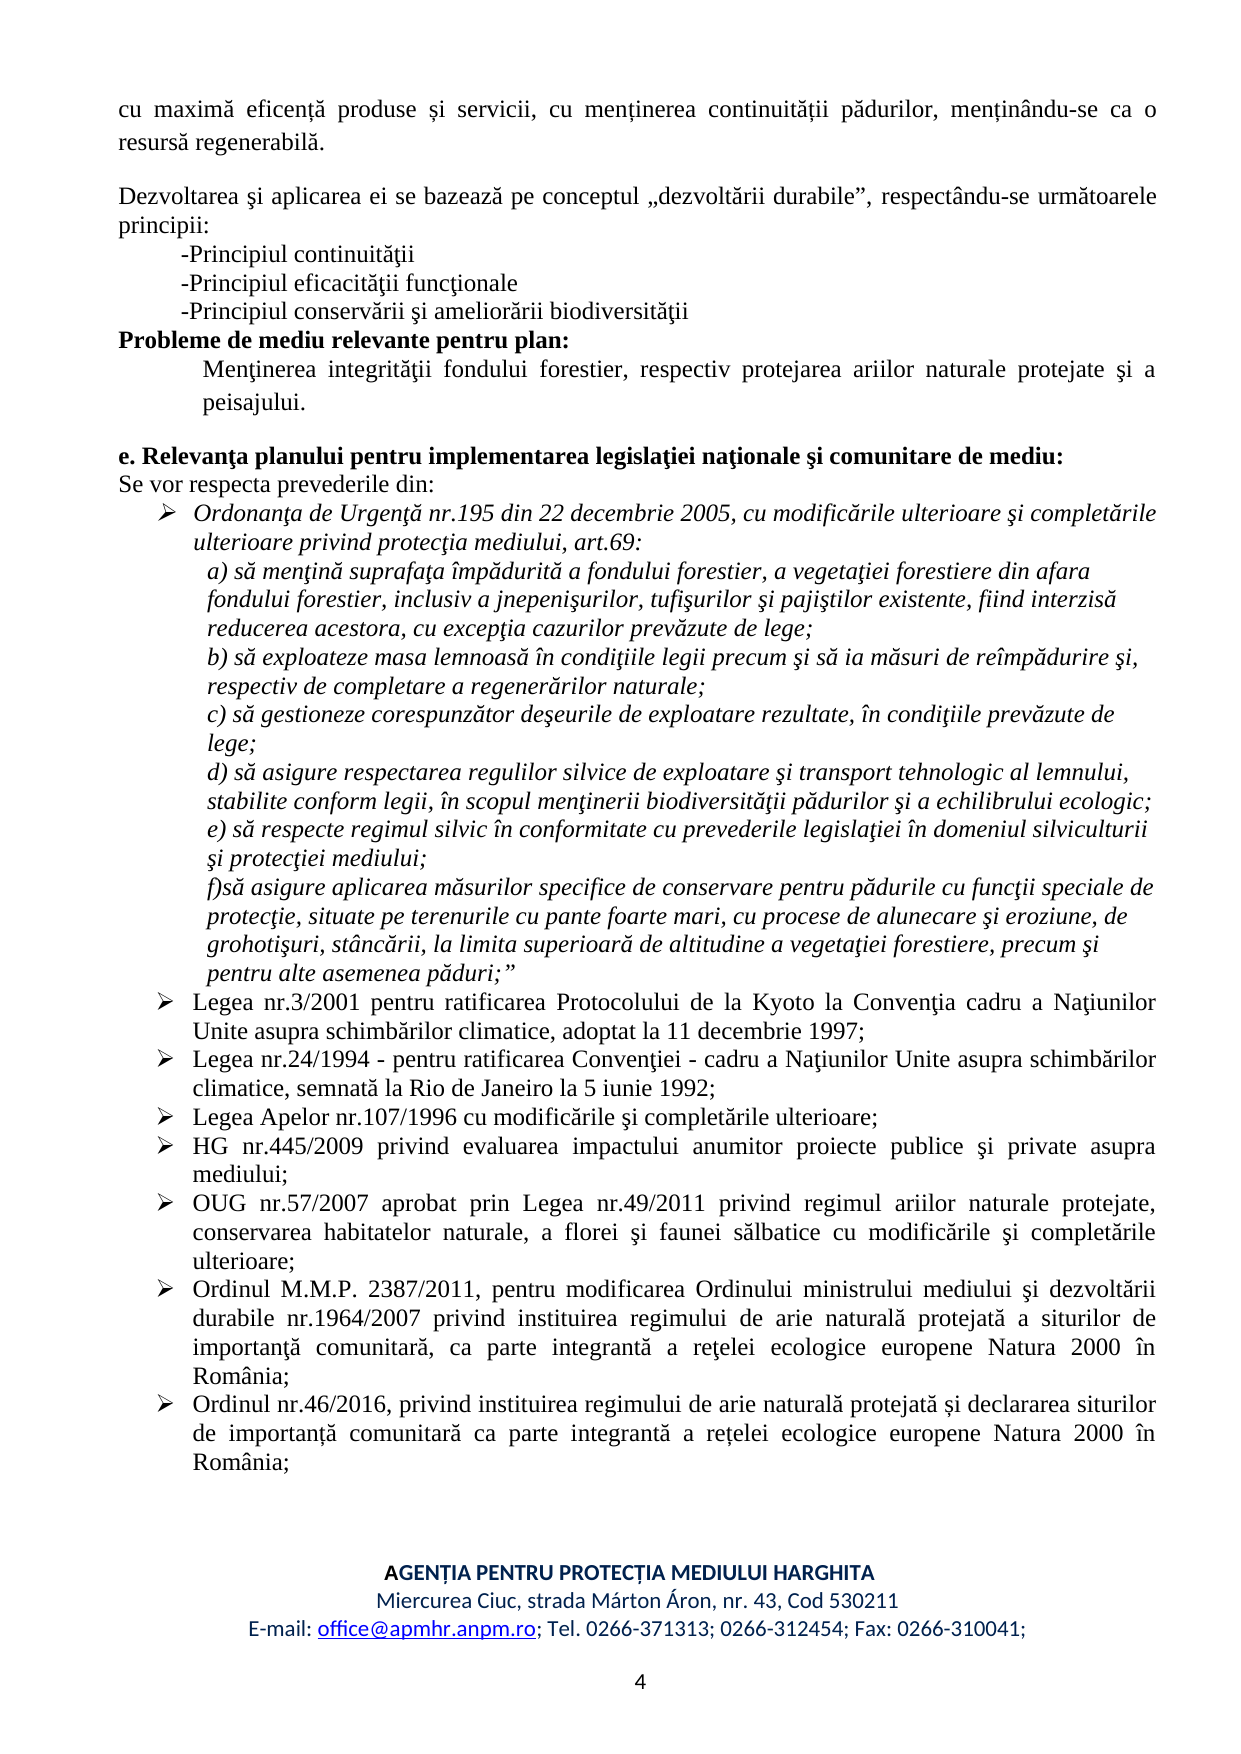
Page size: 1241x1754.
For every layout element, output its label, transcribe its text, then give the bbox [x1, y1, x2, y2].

text Dezvoltarea şi aplicarea ei se bazează pe conceptul „dezvoltării durabile”, respectându-se următoarele principii: [118, 181, 1157, 239]
text b) să exploateze masa lemnoasă în condiţiile legii precum şi să ia măsuri de reîmpădurire şi, respectiv de completare a regenerărilor naturale; [207, 642, 1157, 699]
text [118, 94, 1157, 156]
text Se vor respecta prevederile din: [118, 469, 1157, 498]
text f)să asigure aplicarea măsurilor specifice de conservare pentru pădurile cu funcţii speciale de protecţie, situate pe terenurile cu pante foarte mari, cu procese de alunecare şi eroziune, de grohotişuri, stâncării, la limita superioară de altitudine a vegetaţiei forestiere, precum şi pentru alte asemenea păduri;” [207, 872, 1157, 987]
list Ordinul nr.46/2016, privind instituirea regimului de arie naturală protejată și declararea siturilor de importanță comunitară ca parte integrantă a rețelei ecologice europene Natura 2000 în România; [155, 1389, 1157, 1476]
list Ordinul M.M.P. 2387/2011, pentru modificarea Ordinului ministrului mediului şi dezvoltării durabile nr.1964/2007 privind instituirea regimului de arie naturală protejată a siturilor de importanţă comunitară, ca parte integrantă a reţelei ecologice europene Natura 2000 în România; [155, 1274, 1157, 1389]
text d) să asigure respectarea regulilor silvice de exploatare şi transport tehnologic al lemnului, stabilite conform legii, în scopul menţinerii biodiversităţii pădurilor şi a echilibrului ecologic; [207, 757, 1157, 814]
text e. Relevanţa planului pentru implementarea legislaţiei naţionale şi comunitare de mediu: [118, 441, 1157, 469]
list Legea nr.3/2001 pentru ratificarea Protocolului de la Kyoto la Convenţia cadru a Naţiunilor Unite asupra schimbărilor climatice, adoptat la 11 decembrie 1997; [155, 987, 1157, 1044]
list HG nr.445/2009 privind evaluarea impactului anumitor proiecte publice şi private asupra mediului; [155, 1131, 1157, 1188]
text Probleme de mediu relevante pentru plan: [118, 325, 1157, 354]
text e) să respecte regimul silvic în conformitate cu prevederile legislaţiei în domeniul silviculturii şi protecţiei mediului; [207, 814, 1157, 872]
text Menţinerea integrităţii fondului forestier, respectiv protejarea ariilor naturale protejate şi a peisajului. [202, 354, 1157, 416]
text -Principiul conservării şi ameliorării biodiversităţii [118, 296, 1157, 325]
list Ordonanţa de Urgenţă nr.195 din 22 decembrie 2005, cu modificările ulterioare şi completările ulterioare privind protecţia mediului, art.69: [156, 498, 1157, 556]
list OUG nr.57/2007 aprobat prin Legea nr.49/2011 privind regimul ariilor naturale protejate, conservarea habitatelor naturale, a florei şi faunei sălbatice cu modificările şi completările ulterioare; [155, 1188, 1157, 1274]
text -Principiul continuităţii [118, 239, 1157, 268]
text a) să menţină suprafaţa împădurită a fondului forestier, a vegetaţiei forestiere din afara fondului forestier, inclusiv a jnepenişurilor, tufişurilor şi pajiştilor existente, fiind interzisă reducerea acestora, cu excepţia cazurilor prevăzute de lege; [207, 556, 1157, 642]
list Legea nr.24/1994 - pentru ratificarea Convenţiei - cadru a Naţiunilor Unite asupra schimbărilor climatice, semnată la Rio de Janeiro la 5 iunie 1992; [155, 1044, 1157, 1102]
text -Principiul eficacităţii funcţionale [118, 268, 1157, 296]
list Legea Apelor nr.107/1996 cu modificările şi completările ulterioare; [155, 1102, 1157, 1131]
text c) să gestioneze corespunzător deşeurile de exploatare rezultate, în condiţiile prevăzute de lege; [207, 699, 1157, 757]
